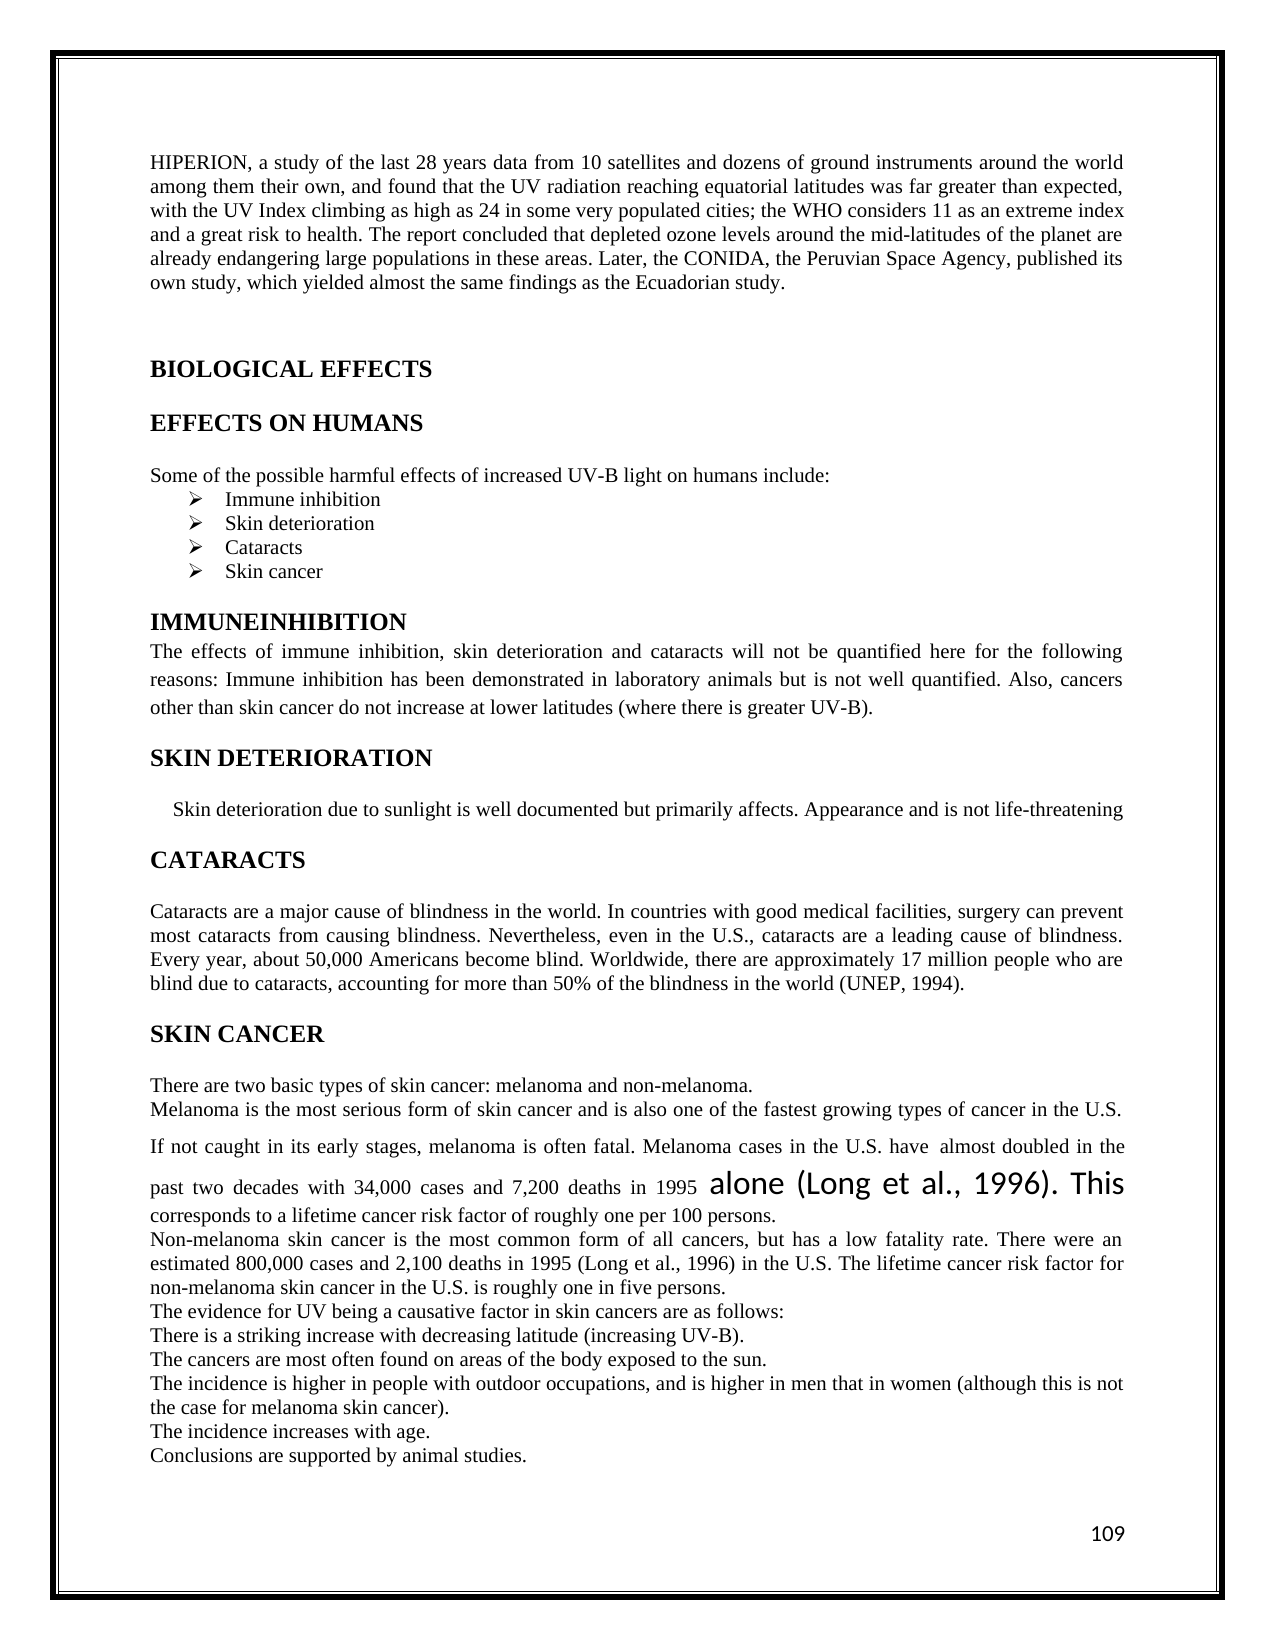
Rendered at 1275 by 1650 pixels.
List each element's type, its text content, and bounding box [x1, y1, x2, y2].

text Non-melanoma skin cancer is the most common form of all cancers, but has a low fatality rate. There were an estimated 800,000 cases and 2,100 deaths in 1995 (Long et al., 1996) in the U.S. The lifetime cancer risk factor for non-melanoma skin cancer in the U.S. is roughly one in five persons. [150, 1227, 1125, 1299]
text Cataracts are a major cause of blindness in the world. In countries with good medical facilities, surgery can prevent most cataracts from causing blindness. Nevertheless, even in the U.S., cataracts are a leading cause of blindness. Every year, about 50,000 Americans become blind. Worldwide, there are approximately 17 million people who are blind due to cataracts, accounting for more than 50% of the blindness in the world (UNEP, 1994). [150, 899, 1125, 995]
text Conclusions are supported by animal studies. [150, 1443, 1125, 1467]
text The incidence increases with age. [150, 1419, 1125, 1443]
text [150, 150, 1125, 294]
text The cancers are most often found on areas of the body exposed to the sun. [150, 1347, 1125, 1371]
text Skin deterioration due to sunlight is well documented but primarily affects. Appearance and is not life-threatening [150, 797, 1125, 821]
text Melanoma is the most serious form of skin cancer and is also one of the fastest growing types of cancer in the U.S. If not caught in its early stages, melanoma is often fatal. Melanoma cases in the U.S. have almost doubled in the past two decades with 34,000 cases and 7,200 deaths in 1995 alone (Long et al., 1996). This corresponds to a lifetime cancer risk factor of roughly one per 100 persons. [150, 1097, 1125, 1227]
text IMMUNEINHIBITION The effects of immune inhibition, skin deterioration and cataracts will not be quantified here for the following reasons: Immune inhibition has been demonstrated in laboratory animals but is not well quantified. Also, cancers other than skin cancer do not increase at lower latitudes (where there is greater UV-B). [150, 607, 1125, 719]
list Cataracts [187, 535, 1125, 559]
text EFFECTS ON HUMANS [150, 408, 1125, 436]
text SKIN DETERIORATION [150, 743, 1125, 772]
text BIOLOGICAL EFFECTS [150, 354, 1125, 382]
text SKIN CANCER [150, 1019, 1125, 1048]
list Skin cancer [187, 559, 1125, 583]
text There are two basic types of skin cancer: melanoma and non-melanoma. [150, 1073, 1125, 1097]
text There is a striking increase with decreasing latitude (increasing UV-B). [150, 1323, 1125, 1347]
list Immune inhibition [187, 487, 1125, 511]
text Some of the possible harmful effects of increased UV-B light on humans include: [150, 463, 1125, 487]
text The evidence for UV being a causative factor in skin cancers are as follows: [150, 1299, 1125, 1323]
list Skin deterioration [187, 511, 1125, 535]
text CATARACTS [150, 845, 1125, 874]
text The incidence is higher in people with outdoor occupations, and is higher in men that in women (although this is not the case for melanoma skin cancer). [150, 1371, 1125, 1419]
